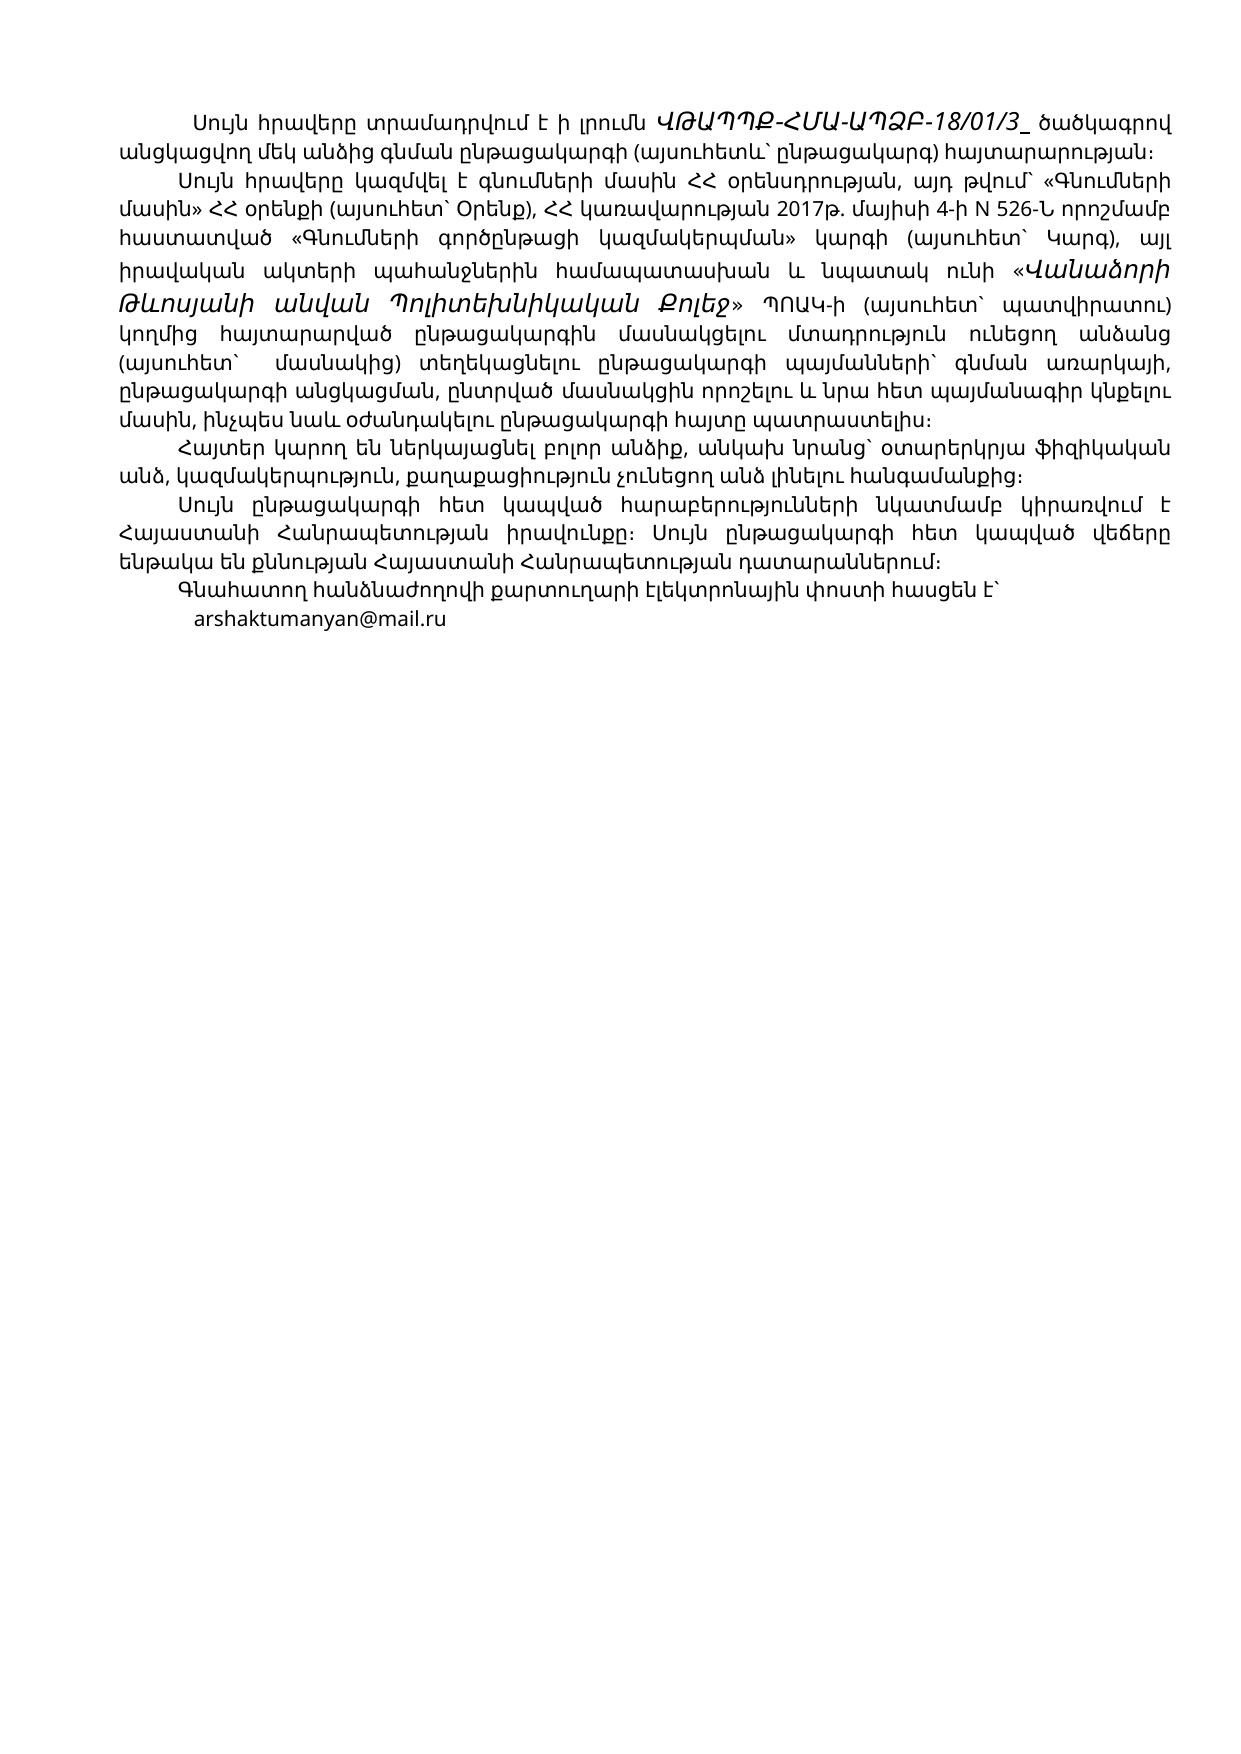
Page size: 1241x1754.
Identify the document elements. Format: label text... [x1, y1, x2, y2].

text Սույն ընթացակարգի հետ կապված հարաբերությունների նկատմամբ կիրառվում է Հայաստանի Հանրապետության իրավունքը։ Սույն ընթացակարգի հետ կապված վեճերը ենթակա են քննության Հայաստանի Հանրապետության դատարաններում։ [118, 490, 1171, 575]
text Գնահատող հանձնաժողովի քարտուղարի էլեկտրոնային փոստի հասցեն է` [118, 575, 1171, 604]
text Հայտեր կարող են ներկայացնել բոլոր անձիք, անկախ նրանց` օտարերկրյա ֆիզիկական անձ, կազմակերպություն, քաղաքացիություն չունեցող անձ լինելու հանգամանքից։ [118, 433, 1171, 490]
text Սույն հրավերը տրամադրվում է ի լրումն ՎԹԱՊՊՔ-ՀՄԱ-ԱՊՁԲ-18/01/3 ծածկագրով անցկացվող մեկ անձից գնման ընթացակարգի (այսուհետև` ընթացակարգ) հայտարարության։ [118, 103, 1171, 166]
text arshaktumanyan@mail.ru [118, 604, 1171, 632]
text Սույն հրավերը կազմվել է գնումների մասին ՀՀ օրենսդրության, այդ թվում` «Գնումների մասին» ՀՀ օրենքի (այսուհետ` Օրենք), ՀՀ կառավարության 2017թ. մայիսի 4-ի N 526-Ն որոշմամբ հաստատված «Գնումների գործընթացի կազմակերպման» կարգի (այսուհետ` Կարգ), այլ իրավական ակտերի պահանջներին համապատասխան և նպատակ ունի «Վանաձորի Թևոսյանի անվան Պոլիտեխնիկական Քոլեջ» ՊՈԱԿ-ի (այսուհետ` պատվիրատու) կողմից հայտարարված ընթացակարգին մասնակցելու մտադրություն ունեցող անձանց (այսուհետ` մասնակից) տեղեկացնելու ընթացակարգի պայմանների` գնման առարկայի, ընթացակարգի անցկացման, ընտրված մասնակցին որոշելու և նրա հետ պայմանագիր կնքելու մասին, ինչպես նաև օժանդակելու ընթացակարգի հայտը պատրաստելիս։ [118, 166, 1171, 433]
